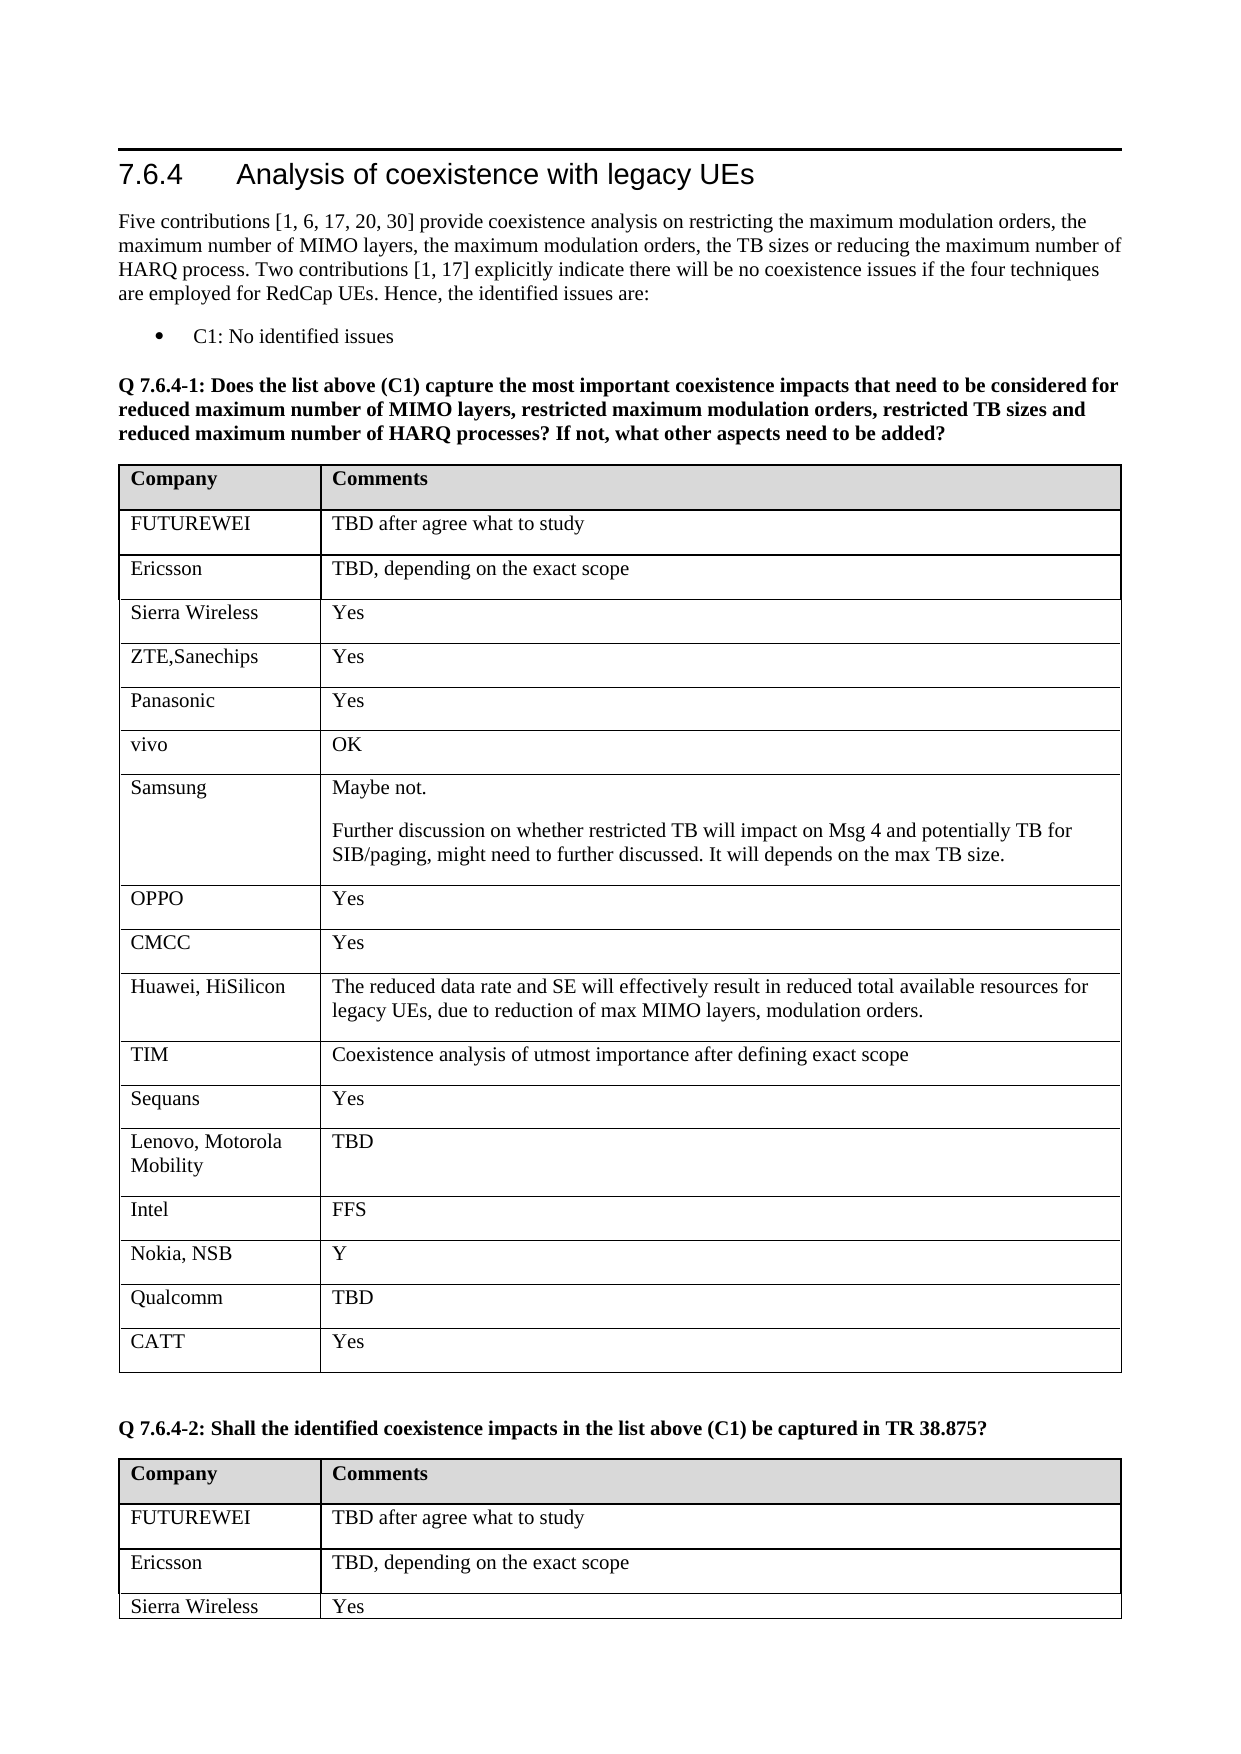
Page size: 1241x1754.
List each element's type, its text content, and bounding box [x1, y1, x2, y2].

text Five contributions [1, 6, 17, 20, 30] provide coexistence analysis on restricting the maximum modulation orders, the maximum number of MIMO layers, the maximum modulation orders, the TB sizes or reducing the maximum number of HARQ process. Two contributions [1, 17] explicitly indicate there will be no coexistence issues if the four techniques are employed for RedCap UEs. Hence, the identified issues are: [118, 209, 1122, 305]
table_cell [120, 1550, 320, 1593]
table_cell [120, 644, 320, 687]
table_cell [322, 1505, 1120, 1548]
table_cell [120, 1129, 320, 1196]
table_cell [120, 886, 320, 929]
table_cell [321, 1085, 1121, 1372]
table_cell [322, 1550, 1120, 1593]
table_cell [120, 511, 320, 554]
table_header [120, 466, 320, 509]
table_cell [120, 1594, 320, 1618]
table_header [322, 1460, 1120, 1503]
list C1: No identified issues [156, 324, 1122, 348]
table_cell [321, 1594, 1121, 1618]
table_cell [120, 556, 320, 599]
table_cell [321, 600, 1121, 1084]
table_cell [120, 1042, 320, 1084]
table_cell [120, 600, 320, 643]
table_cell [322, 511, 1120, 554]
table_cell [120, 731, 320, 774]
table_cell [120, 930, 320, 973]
subtitle 7.6.4 Analysis of coexistence with legacy UEs [118, 151, 1122, 190]
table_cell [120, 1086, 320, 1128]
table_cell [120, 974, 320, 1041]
text Q 7.6.4-2: Shall the identified coexistence impacts in the list above (C1) be captured in TR 38.875? [118, 1416, 1122, 1439]
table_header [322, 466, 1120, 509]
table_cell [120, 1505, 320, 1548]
text Q 7.6.4-1: Does the list above (C1) capture the most important coexistence impacts that need to be considered for reduced maximum number of MIMO layers, restricted maximum modulation orders, restricted TB sizes and reduced maximum number of HARQ processes? If not, what other aspects need to be added? [118, 373, 1122, 445]
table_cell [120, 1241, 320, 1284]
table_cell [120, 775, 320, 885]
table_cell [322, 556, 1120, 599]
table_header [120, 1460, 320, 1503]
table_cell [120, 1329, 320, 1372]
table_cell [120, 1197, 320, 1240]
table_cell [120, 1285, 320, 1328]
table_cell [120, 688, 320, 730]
